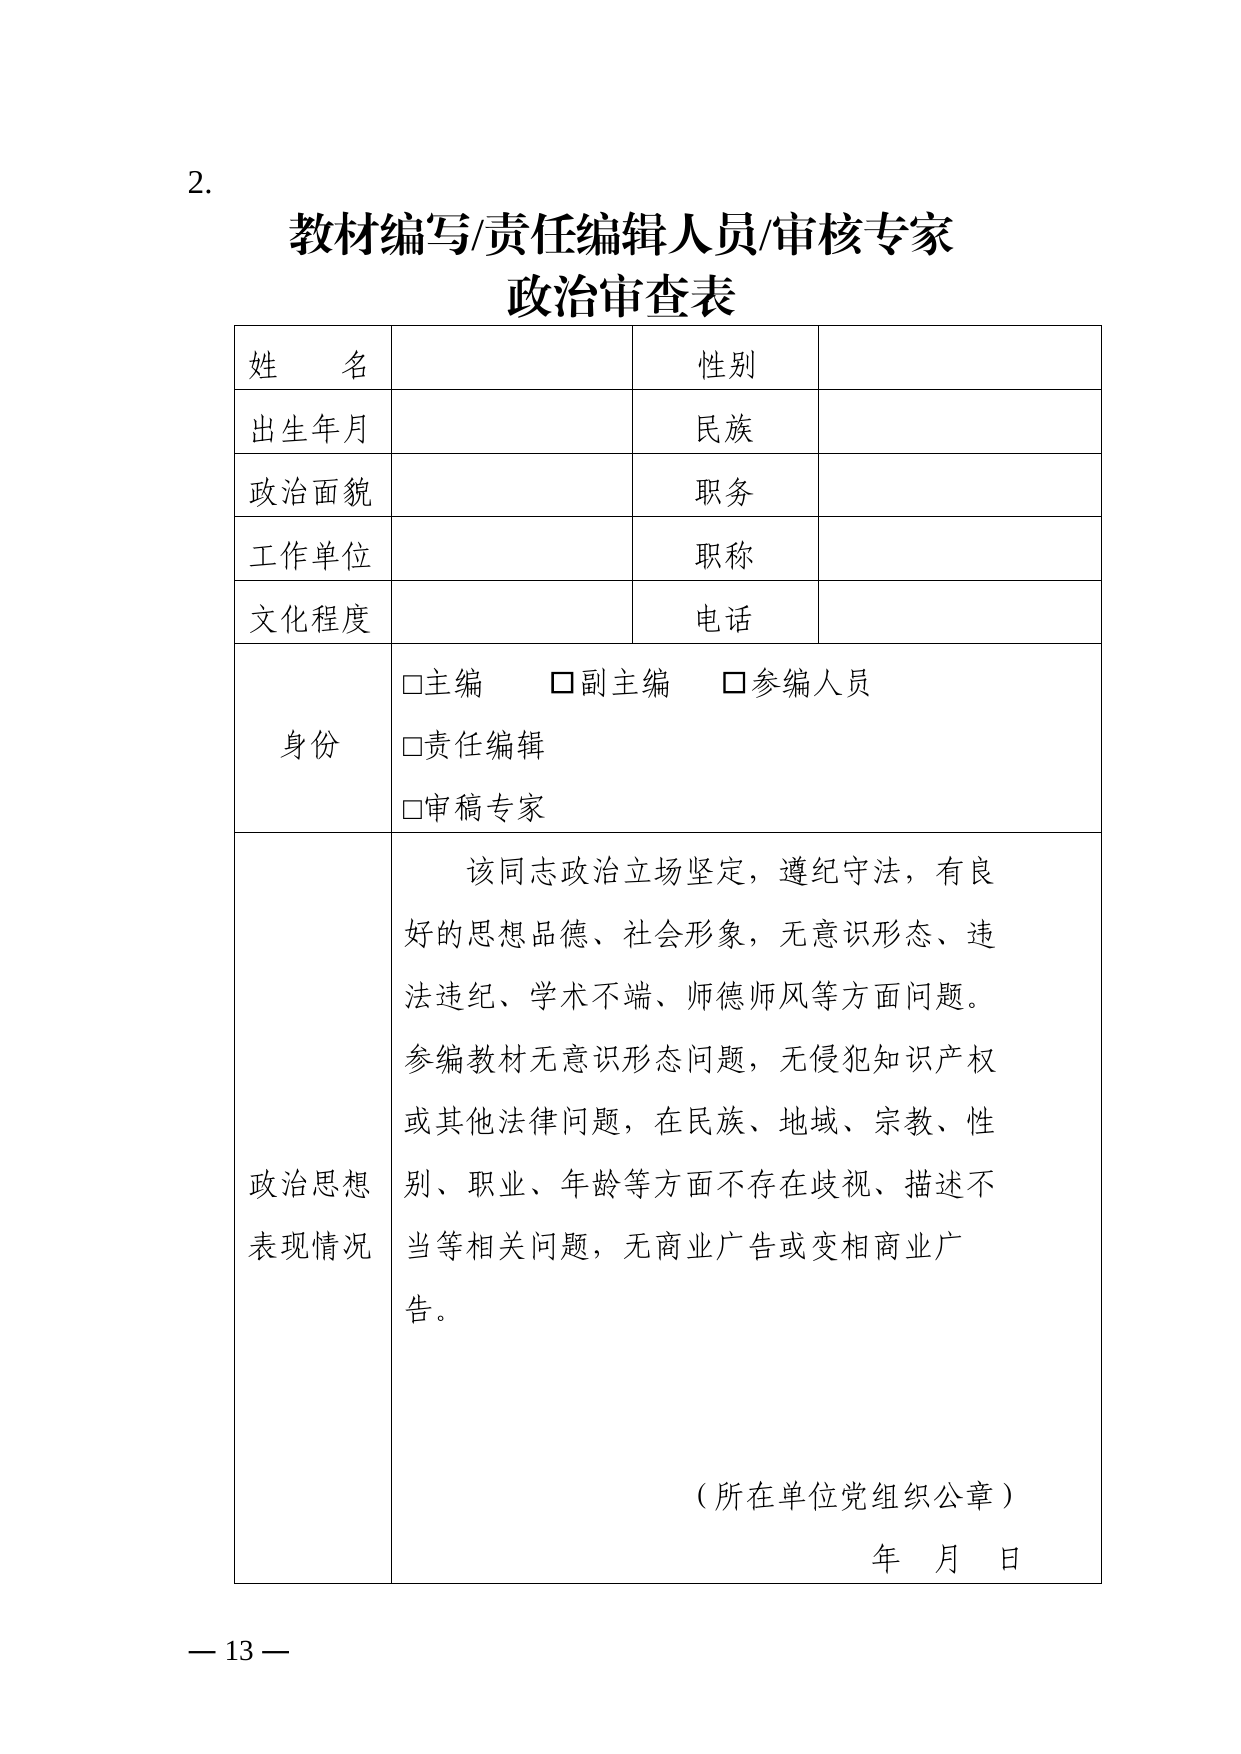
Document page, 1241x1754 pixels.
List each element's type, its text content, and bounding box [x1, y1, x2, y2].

table_cell 民族 [633, 390, 818, 452]
table_cell [819, 390, 1101, 452]
table_header 性别 [633, 326, 818, 389]
table_header 姓 名 [235, 326, 391, 389]
table_cell 政治思想表现情况 [235, 833, 391, 1583]
table_cell [392, 581, 632, 643]
table_cell □主编 □副主编 □参编人员 □责任编辑 □审稿专家 [392, 644, 1101, 832]
table_cell [819, 517, 1101, 579]
table_header [819, 326, 1101, 389]
table_cell 职称 [633, 517, 818, 579]
table_cell [819, 581, 1101, 643]
table_cell 职务 [633, 454, 818, 516]
table_cell [392, 517, 632, 579]
table_cell 工作单位 [235, 517, 391, 579]
table_cell [392, 454, 632, 516]
table_cell 该同志政治立场坚定，遵纪守法，有良好的思想品德、社会形象，无意识形态、违法违纪、学术不端、师德师风等方面问题。参编教材无意识形态问题，无侵犯知识产权或其他法律问题，在民族、地域、宗教、性别、职业、年龄等方面不存在歧视、描述不当等相关问题，无商业广告或变相商业广告。 （所在单位党组织公章） 年 月 日 [392, 833, 1101, 1583]
table_cell [392, 390, 632, 452]
table_header [392, 326, 632, 389]
table_cell 身份 [235, 644, 391, 832]
text 2. [187, 162, 1053, 200]
text 政治审查表 [187, 263, 1055, 325]
table_cell 政治面貌 [235, 454, 391, 516]
table_cell 文化程度 [235, 581, 391, 643]
table_cell 出生年月 [235, 390, 391, 452]
text 教材编写/责任编辑人员/审核专家 [187, 200, 1055, 263]
table_cell 电话 [633, 581, 818, 643]
table_cell [819, 454, 1101, 516]
